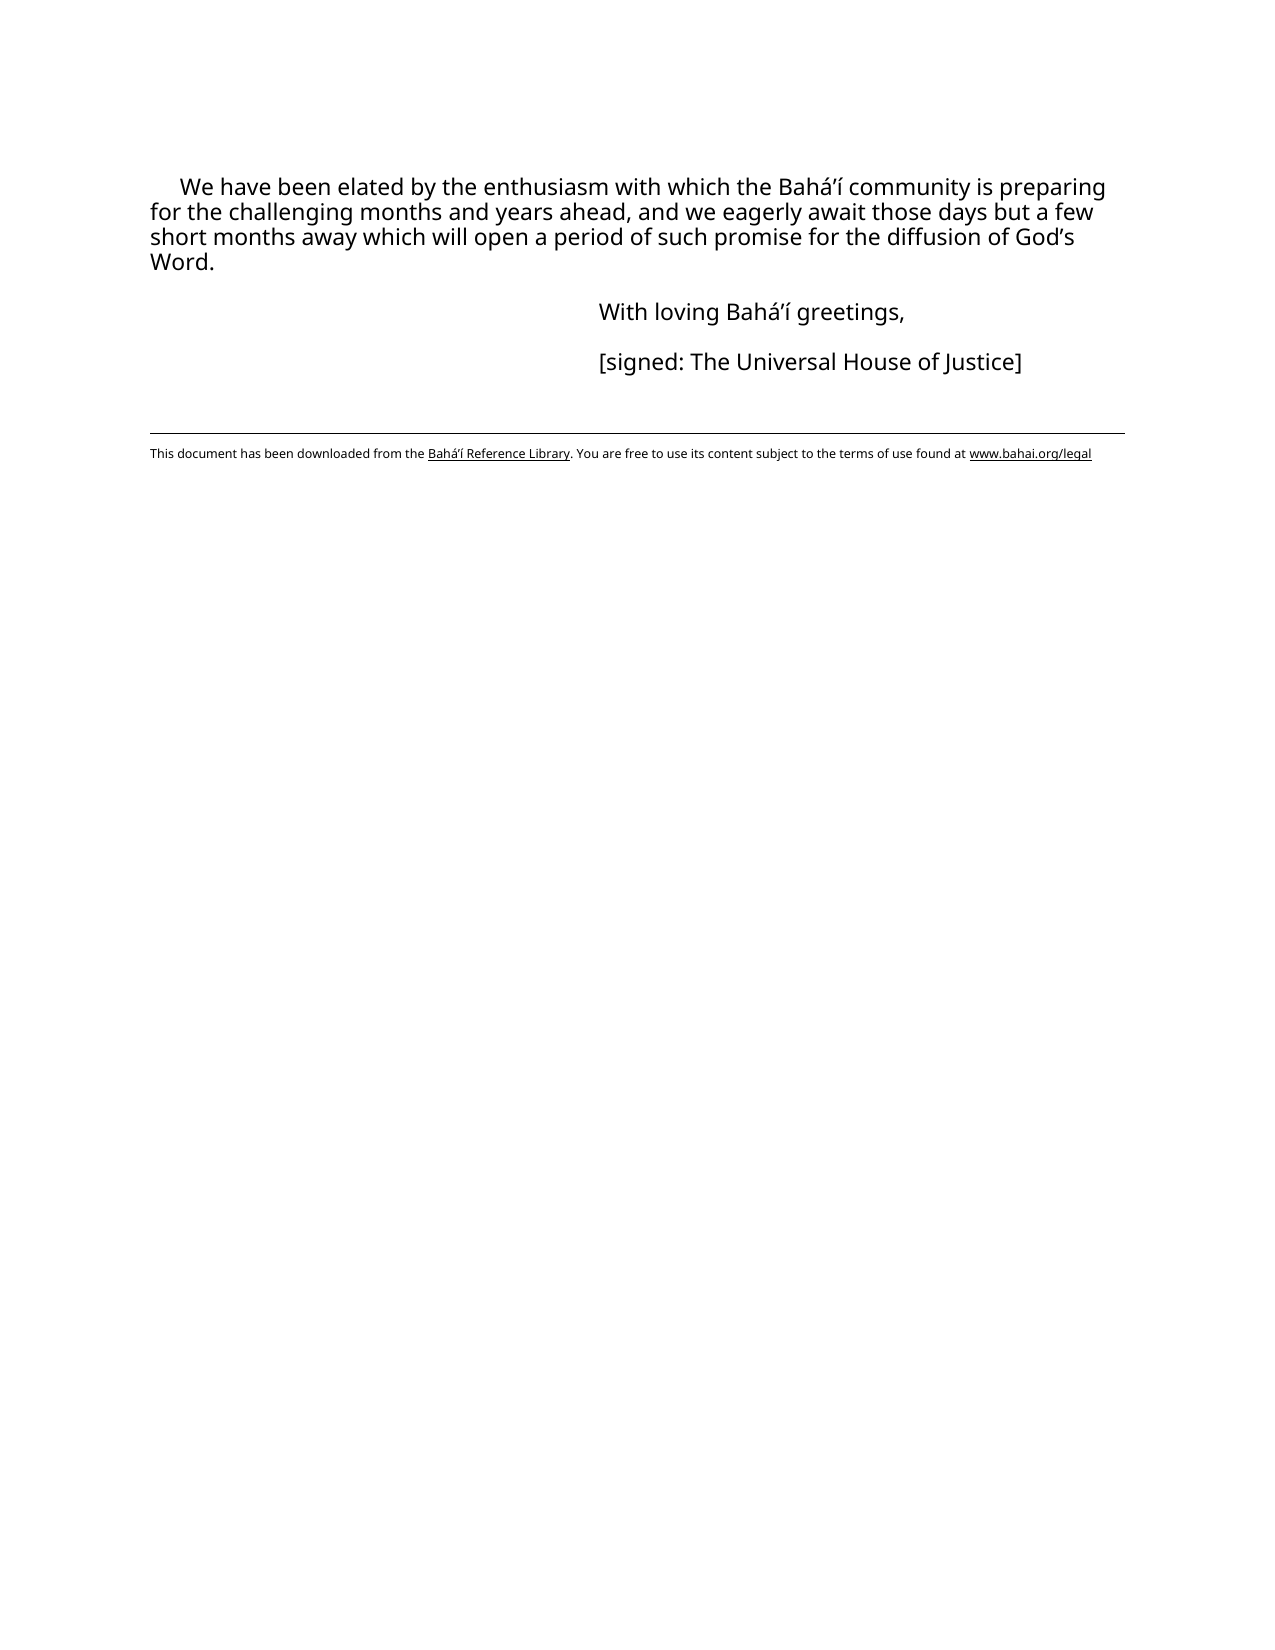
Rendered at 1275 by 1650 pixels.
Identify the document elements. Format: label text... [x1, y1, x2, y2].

text We have been elated by the enthusiasm with which the Bahá’í community is preparing for the challenging months and years ahead, and we eagerly await those days but a few short months away which will open a period of such promise for the diffusion of God’s Word. [150, 175, 1125, 275]
text With loving Bahá’í greetings, [598, 300, 1125, 325]
text [signed: The Universal House of Justice] [598, 350, 1125, 375]
text This document has been downloaded from the Bahá’í Reference Library. You are free to use its content subject to the terms of use found at www.bahai.org/legal [150, 439, 1125, 464]
